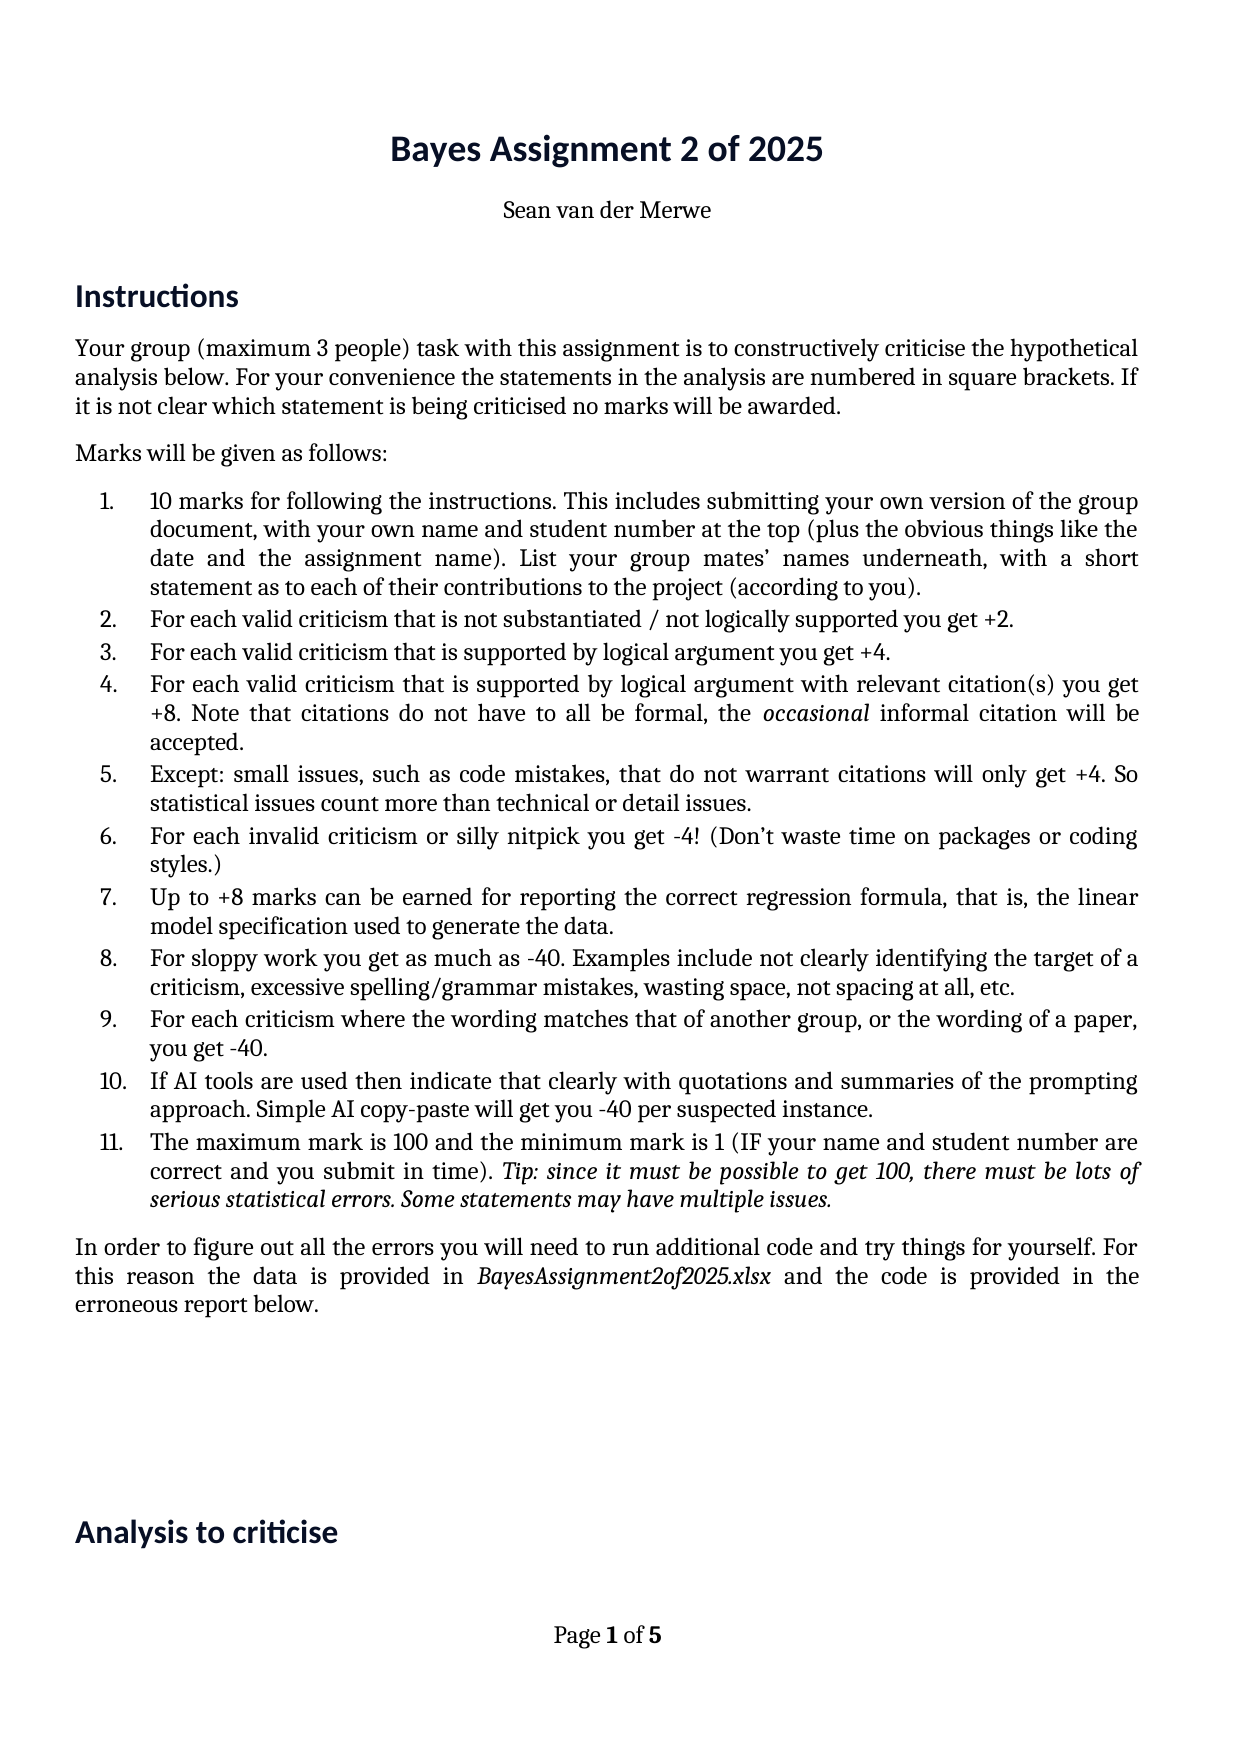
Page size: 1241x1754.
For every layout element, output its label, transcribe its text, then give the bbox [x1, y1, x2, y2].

list For each invalid criticism or silly nitpick you get -4! (Don’t waste time on packages or coding styles.) [100, 822, 1140, 879]
list For each criticism where the wording matches that of another group, or the wording of a paper, you get -40. [100, 1005, 1140, 1063]
list 10 marks for following the instructions. This includes submitting your own version of the group document, with your own name and student number at the top (plus the obvious things like the date and the assignment name). List your group mates’ names underneath, with a short statement as to each of their contributions to the project (according to you). [100, 487, 1140, 602]
list For each valid criticism that is supported by logical argument you get +4. [100, 638, 1140, 667]
list The maximum mark is 100 and the minimum mark is 1 (IF your name and student number are correct and you submit in time). Tip: since it must be possible to get 100, there must be lots of serious statistical errors. Some statements may have multiple issues. [100, 1128, 1140, 1214]
list If AI tools are used then indicate that clearly with quotations and summaries of the prompting approach. Simple AI copy-paste will get you -40 per suspected instance. [100, 1067, 1140, 1124]
subtitle Analysis to criticise [75, 1512, 1140, 1552]
list For sloppy work you get as much as -40. Examples include not clearly identifying the target of a criticism, excessive spelling/grammar mistakes, wasting space, not spacing at all, etc. [100, 944, 1140, 1002]
text Sean van der Merwe [75, 196, 1140, 224]
text Your group (maximum 3 people) task with this assignment is to constructively criticise the hypothetical analysis below. For your convenience the statements in the analysis are numbered in square brackets. If it is not clear which statement is being criticised no marks will be awarded. [75, 334, 1140, 420]
list For each valid criticism that is supported by logical argument with relevant citation(s) you get +8. Note that citations do not have to all be formal, the occasional informal citation will be accepted. [100, 670, 1140, 757]
list For each valid criticism that is not substantiated / not logically supported you get +2. [100, 605, 1140, 634]
list Except: small issues, such as code mistakes, that do not warrant citations will only get +4. So statistical issues count more than technical or detail issues. [100, 760, 1140, 818]
subtitle Instructions [75, 274, 1140, 315]
text In order to figure out all the errors you will need to run additional code and try things for yourself. For this reason the data is provided in BayesAssignment2of2025.xlsx and the code is provided in the erroneous report below. [75, 1233, 1140, 1319]
text Marks will be given as follows: [75, 439, 1140, 468]
title Bayes Assignment 2 of 2025 [75, 125, 1140, 171]
list Up to +8 marks can be earned for reporting the correct regression formula, that is, the linear model specification used to generate the data. [100, 883, 1140, 940]
